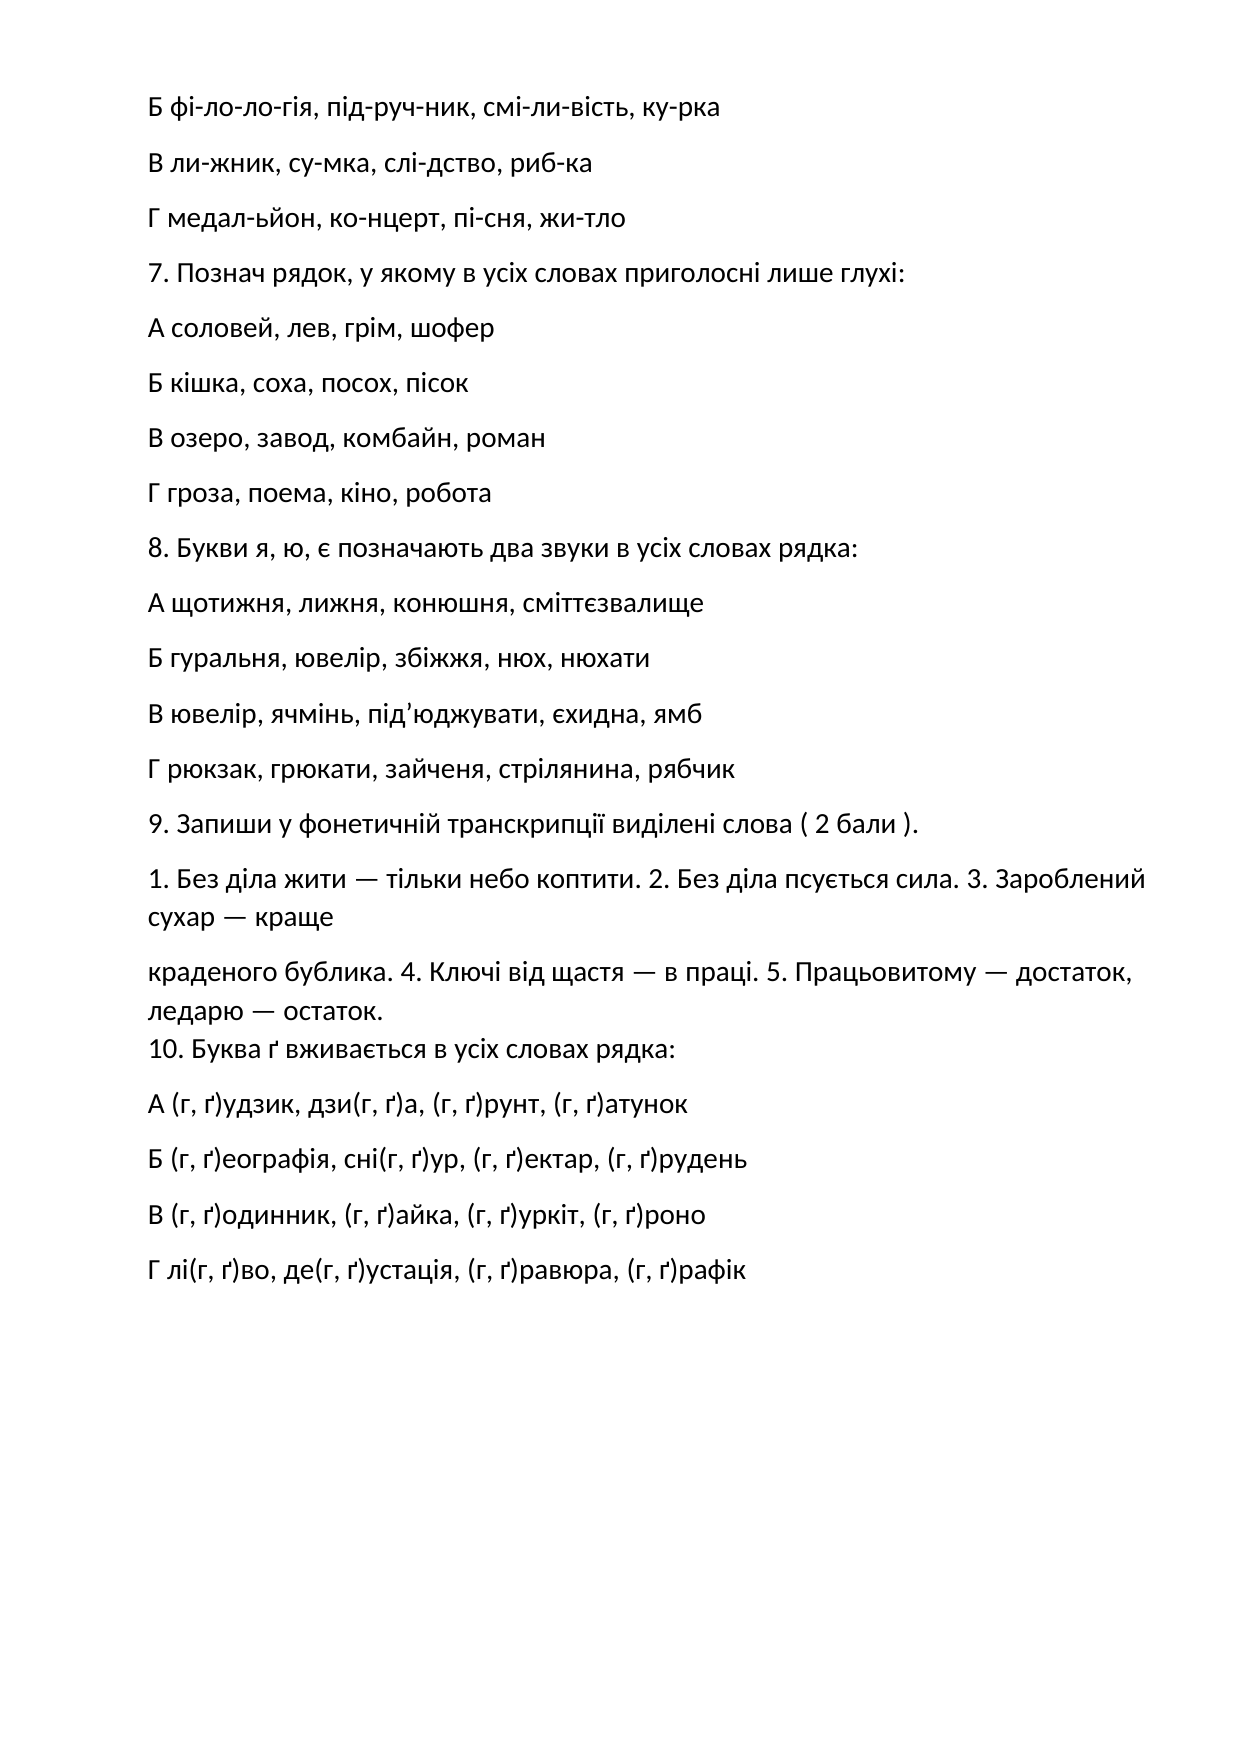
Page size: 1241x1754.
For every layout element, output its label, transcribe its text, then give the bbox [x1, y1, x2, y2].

text А щотижня, лижня, конюшня, сміттєзвалище [148, 584, 1152, 620]
text Г рюкзак, грюкати, зайченя, стрілянина, рябчик [148, 750, 1152, 785]
text Г медал-ьйон, ко-нцерт, пі-сня, жи-тло [148, 199, 1152, 234]
text В (г, ґ)одинник, (г, ґ)айка, (г, ґ)уркіт, (г, ґ)роно [148, 1196, 1152, 1231]
text В озеро, завод, комбайн, роман [148, 419, 1152, 455]
text А (г, ґ)удзик, дзи(г, ґ)а, (г, ґ)рунт, (г, ґ)атунок [148, 1086, 1152, 1121]
text Б гуральня, ювелір, збіжжя, нюх, нюхати [148, 639, 1152, 675]
text В ли-жник, су-мка, слі-дство, риб-ка [148, 144, 1152, 179]
text В ювелір, ячмінь, під’юджувати, єхидна, ямб [148, 695, 1152, 730]
text Б фі-ло-ло-гія, під-руч-ник, смі-ли-вість, ку-рка [148, 88, 1152, 124]
text Б кішка, соха, посох, пісок [148, 364, 1152, 400]
text Г лі(г, ґ)во, де(г, ґ)устація, (г, ґ)равюра, (г, ґ)рафік [148, 1251, 1152, 1286]
text А соловей, лев, грім, шофер [148, 309, 1152, 344]
text краденого бублика. 4. Ключі від щастя — в праці. 5. Працьовитому — достаток, ледарю — остаток. 10. Буква ґ вживається в усіх словах рядка: [148, 953, 1152, 1066]
text 7. Познач рядок, у якому в усіх словах приголосні лише глухі: [148, 254, 1152, 289]
text 1. Без діла жити — тільки небо коптити. 2. Без діла псується сила. 3. Зароблений сухар — краще [148, 860, 1152, 934]
text Б (г, ґ)еографія, сні(г, ґ)ур, (г, ґ)ектар, (г, ґ)рудень [148, 1141, 1152, 1176]
text 8. Букви я, ю, є позначають два звуки в усіх словах рядка: [148, 529, 1152, 565]
text 9. Запиши у фонетичній транскрипції виділені слова ( 2 бали ). [148, 805, 1152, 841]
text Г гроза, поема, кіно, робота [148, 474, 1152, 510]
